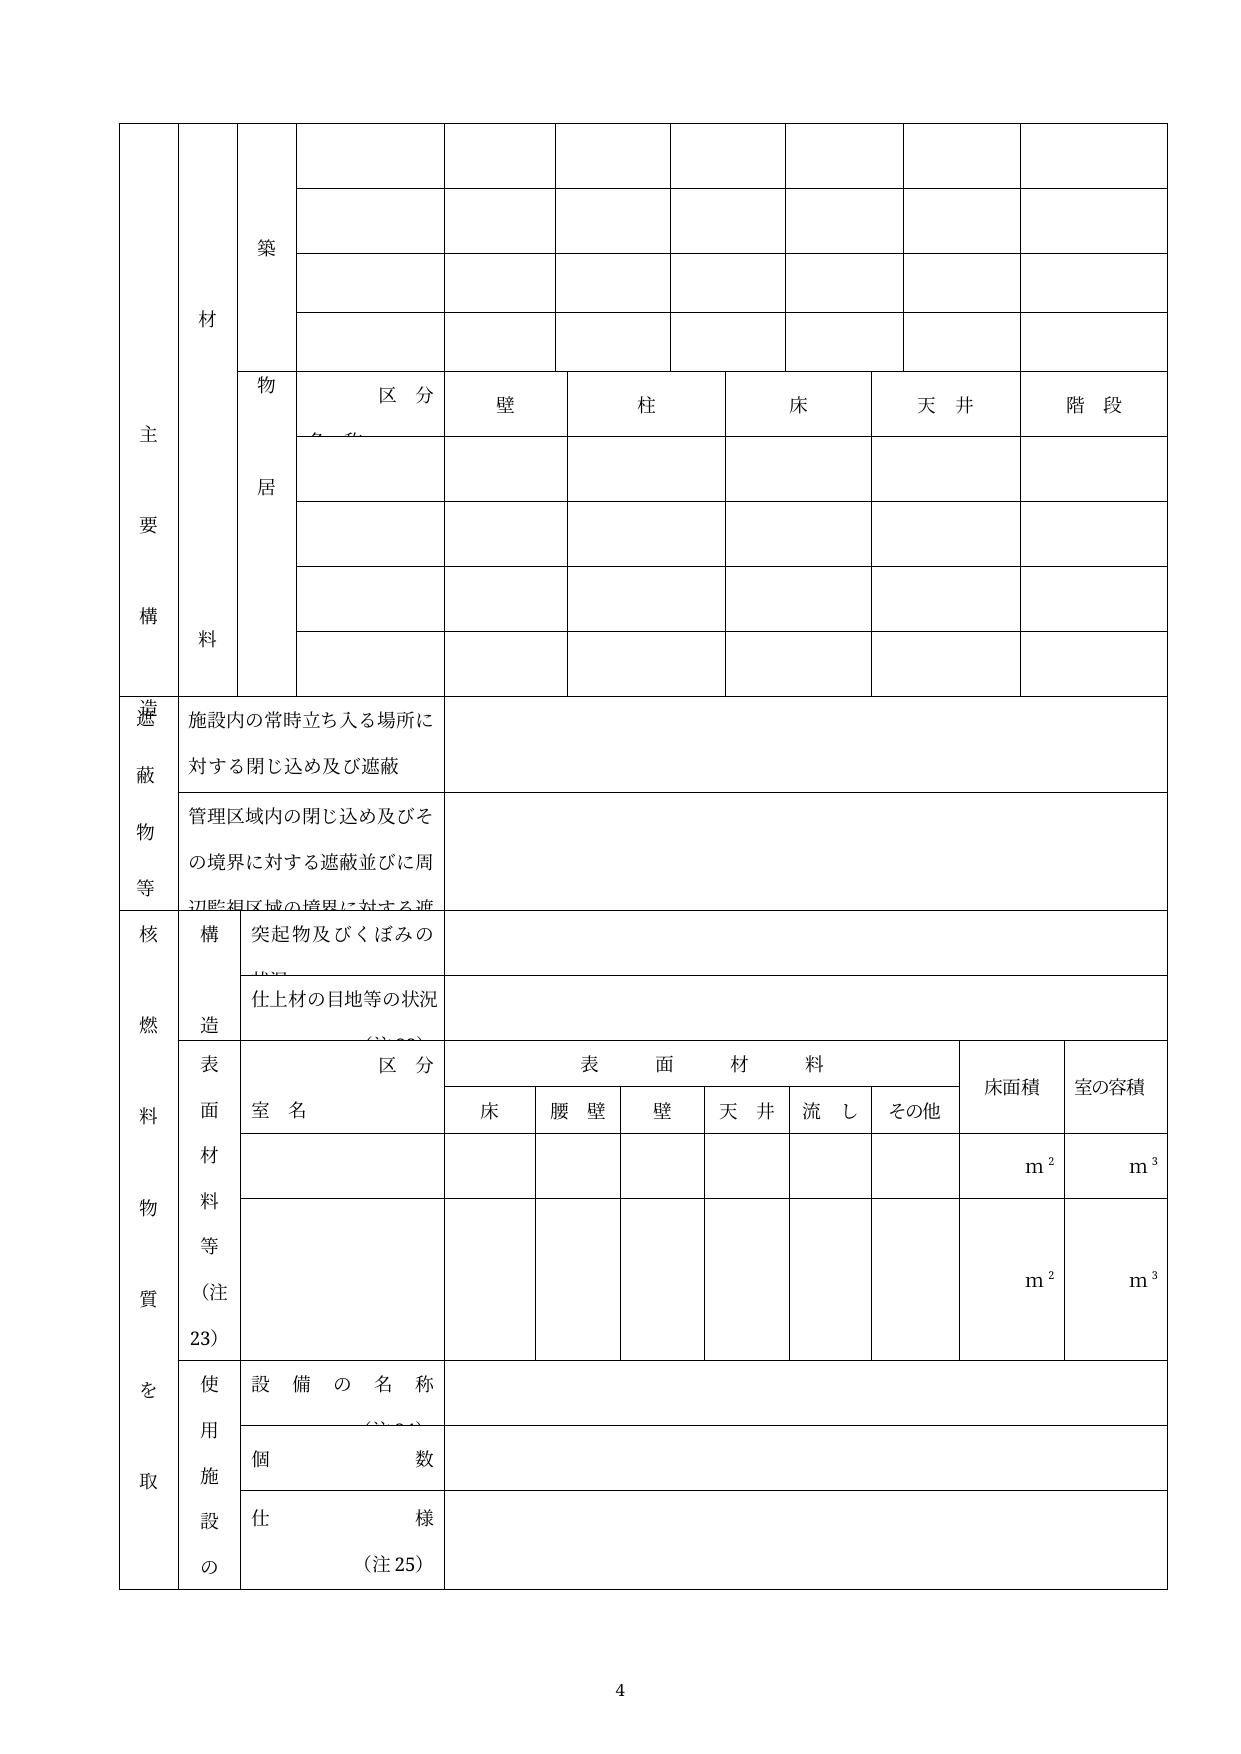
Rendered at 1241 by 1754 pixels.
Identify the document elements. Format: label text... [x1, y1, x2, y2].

table_cell [872, 1134, 959, 1198]
table_cell [556, 189, 670, 253]
table_cell [1021, 632, 1167, 696]
table_cell [790, 1134, 871, 1198]
table_cell [568, 502, 725, 566]
table_cell 壁 [621, 1087, 704, 1133]
table_cell [904, 189, 1020, 253]
table_cell ｍ3 [1065, 1134, 1167, 1198]
table_cell [297, 567, 444, 631]
table_cell [786, 313, 903, 371]
table_cell 施設内の常時立ち入る場所に対する閉じ込め及び遮蔽 （注20） [179, 697, 444, 792]
table_cell [445, 1134, 535, 1198]
table_cell 区 分 名 称 [297, 372, 444, 436]
table_cell [297, 124, 444, 188]
table_cell 材 料 [179, 124, 237, 696]
table_cell 腰 壁 [536, 1087, 620, 1133]
table_cell 室の容積 [1065, 1041, 1167, 1133]
table_cell 遮蔽物等 遮蔽壁その他の [120, 697, 178, 909]
table_cell [445, 254, 555, 312]
table_cell [1021, 124, 1167, 188]
table_cell [1021, 313, 1167, 371]
table_cell 壁 [445, 372, 567, 436]
table_cell [568, 632, 725, 696]
table_cell [726, 502, 871, 566]
table_cell [445, 911, 1167, 974]
table_cell 仕様 （注25） [241, 1491, 444, 1589]
table_cell [445, 1491, 1167, 1589]
table_cell [872, 567, 1020, 631]
table_cell 階 段 [1021, 372, 1167, 436]
table_cell [297, 313, 444, 371]
table_cell [297, 189, 444, 253]
table_cell [872, 437, 1020, 501]
table_cell [671, 313, 785, 371]
table_cell [445, 189, 555, 253]
table_cell [621, 1199, 704, 1360]
table_cell 表 面 材 料 [445, 1041, 959, 1086]
table_cell [671, 189, 785, 253]
table_cell [872, 632, 1020, 696]
table_cell [297, 502, 444, 566]
table_cell 設備の名称 （注24） [241, 1361, 444, 1425]
table_cell [297, 437, 444, 501]
table_cell [621, 1134, 704, 1198]
table_cell ｍ3 [1065, 1199, 1167, 1360]
table_cell [705, 1199, 789, 1360]
table_cell [445, 437, 567, 501]
table_cell 建 築 物 [238, 124, 296, 371]
table_cell [445, 1361, 1167, 1425]
table_cell 管理区域内の閉じ込め及びその境界に対する遮蔽並びに周辺監視区域の境界に対する遮蔽 （注21） [179, 793, 444, 909]
table_cell 床 [726, 372, 871, 436]
table_cell ｍ2 [960, 1134, 1064, 1198]
table_cell 天 井 [705, 1087, 789, 1133]
table_cell [872, 1199, 959, 1360]
table_cell [445, 502, 567, 566]
table_cell [241, 1199, 444, 1360]
table_cell [568, 437, 725, 501]
table_cell [705, 1134, 789, 1198]
table_cell 使 用 施 設 の 設 備 [179, 1361, 240, 1589]
table_cell [536, 1134, 620, 1198]
table_cell [1021, 189, 1167, 253]
table_cell [445, 632, 567, 696]
table_cell [297, 632, 444, 696]
table_cell [445, 567, 567, 631]
table_cell 核 燃 料 物 質 を 取 り 扱 う 室 [120, 911, 178, 1589]
table_cell [445, 1426, 1167, 1490]
table_cell [786, 124, 903, 188]
table_cell 突起物及びくぼみの状況 [241, 911, 444, 974]
table_cell [1021, 437, 1167, 501]
table_cell [568, 567, 725, 631]
table_cell 天 井 [872, 372, 1020, 436]
table_cell [445, 793, 1167, 909]
table_cell 表 面 材 料 等 （注23） [179, 1041, 240, 1360]
table_cell [297, 254, 444, 312]
table_cell [790, 1199, 871, 1360]
table_cell ｍ2 [960, 1199, 1064, 1360]
table_cell [445, 697, 1167, 792]
table_cell [671, 124, 785, 188]
table_cell [786, 254, 903, 312]
table_cell [556, 254, 670, 312]
table_cell [536, 1199, 620, 1360]
table_cell [1021, 567, 1167, 631]
table_cell 区 分 室 名 [241, 1041, 444, 1133]
table_cell 構 造 [179, 911, 240, 1039]
table_cell 床面積 [960, 1041, 1064, 1133]
table_cell 床 [445, 1087, 535, 1133]
table_cell その他 [872, 1087, 959, 1133]
table_cell [445, 976, 1167, 1039]
table_cell [786, 189, 903, 253]
table_cell [445, 313, 555, 371]
table_cell [872, 502, 1020, 566]
table_cell [445, 124, 555, 188]
table_cell [904, 313, 1020, 371]
table_cell 仕上材の目地等の状況 （注22） [241, 976, 444, 1039]
table_cell [726, 567, 871, 631]
table_cell [445, 1199, 535, 1360]
table_cell 流 し [790, 1087, 871, 1133]
table_cell [726, 632, 871, 696]
table_cell [726, 437, 871, 501]
table_cell 柱 [568, 372, 725, 436]
table_cell [556, 313, 670, 371]
table_cell [241, 1134, 444, 1198]
table_cell [904, 254, 1020, 312]
table_cell [904, 124, 1020, 188]
table_cell 個数 [241, 1426, 444, 1490]
table_cell [671, 254, 785, 312]
table_cell [1021, 502, 1167, 566]
table_cell [1021, 254, 1167, 312]
table_cell 居 室 [238, 372, 296, 696]
table_cell [556, 124, 670, 188]
